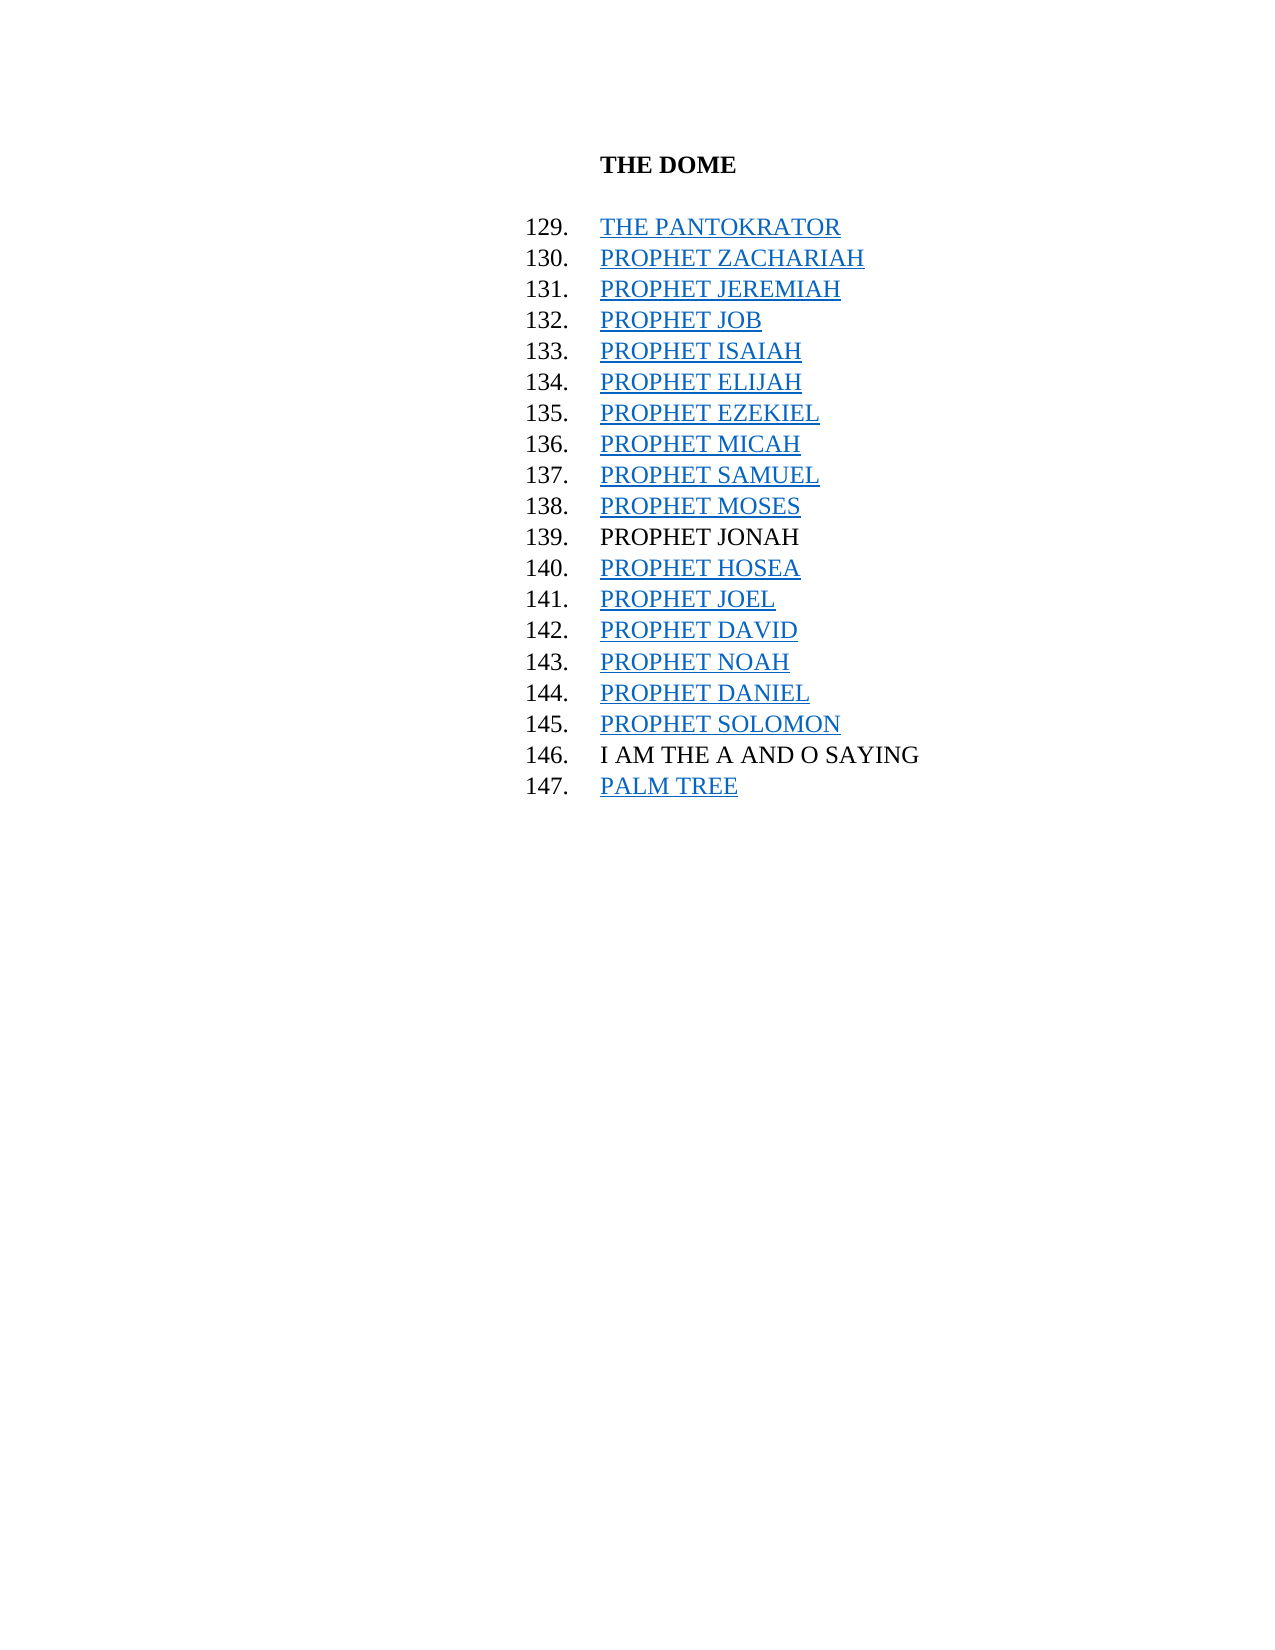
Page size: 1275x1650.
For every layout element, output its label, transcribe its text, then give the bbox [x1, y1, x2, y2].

list PALM TREE [525, 771, 1125, 799]
list PROPHET ELIJAH [525, 367, 1125, 396]
list I AM THE A AND Ο SAYING [525, 740, 1125, 768]
list PROPHET JEREMIAH [525, 274, 1125, 303]
list THE PANTOKRATOR [525, 212, 1125, 241]
list PROPHET SOLOMON [525, 709, 1125, 737]
list PROPHET JOEL [525, 584, 1125, 613]
list PROPHET EZEKIEL [525, 398, 1125, 427]
list PROPHET ISAIAH [525, 336, 1125, 365]
list PROPHET DANIEL [525, 678, 1125, 706]
list PROPHET SAMUEL [525, 460, 1125, 489]
list PROPHET JONAH [525, 522, 1125, 551]
list PROPHET MOSES [525, 491, 1125, 520]
list PROPHET HOSEA [525, 553, 1125, 582]
list PROPHET JOB [525, 305, 1125, 334]
list THE DOME [562, 150, 1125, 179]
list PROPHET NOAH [525, 647, 1125, 675]
list PROPHET ZACHARIAH [525, 243, 1125, 272]
list PROPHET DAVID [525, 616, 1125, 644]
list PROPHET MICAH [525, 429, 1125, 458]
